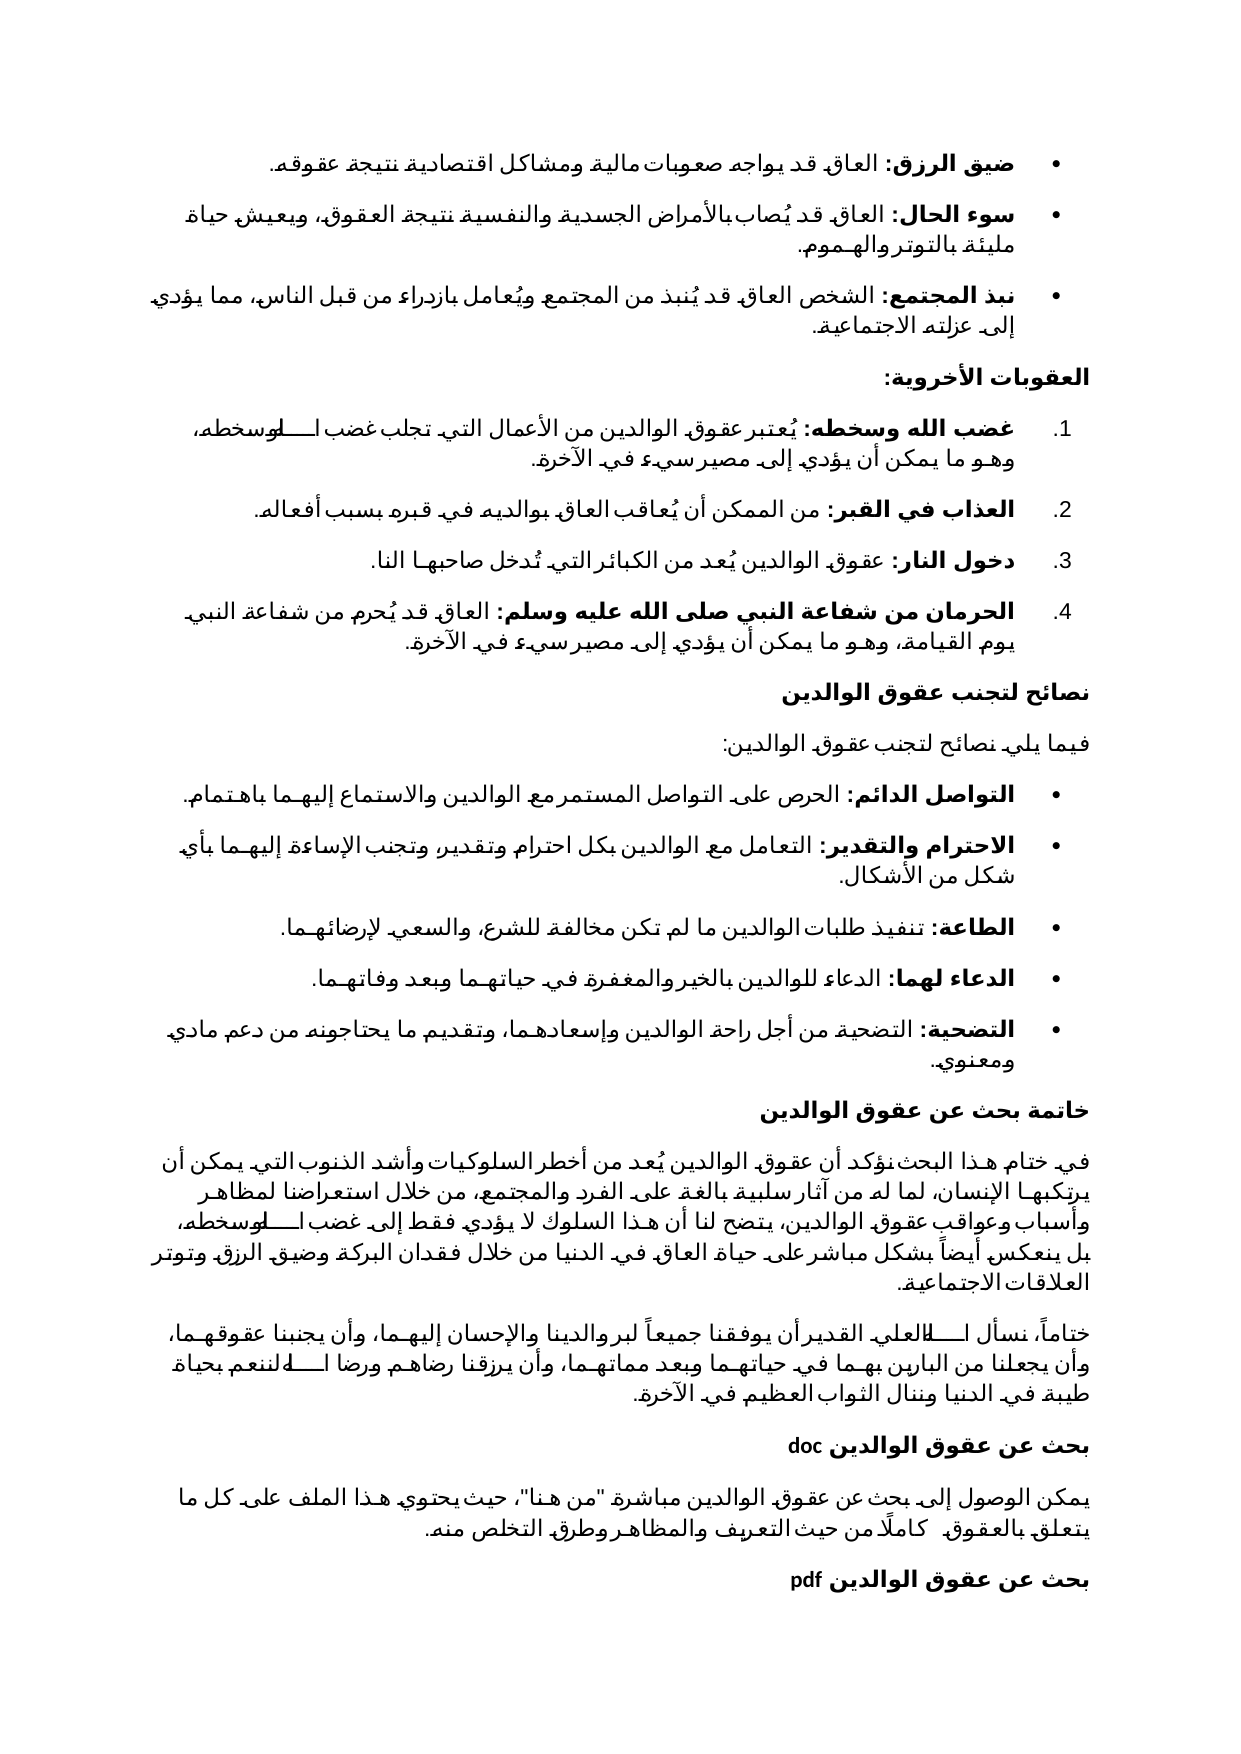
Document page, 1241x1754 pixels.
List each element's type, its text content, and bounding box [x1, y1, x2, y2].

text بحث عن عقوق الوالدين pdf [150, 1566, 1090, 1593]
list سوء الحال: العاق قد يُصاب بالأمراض الجسدية والنفسية نتيجة العقوق، ويعيش حياة مليئة بالتوتر والهموم. [150, 201, 1053, 258]
list الطاعة: تنفيذ طلبات الوالدين ما لم تكن مخالفة للشرع، والسعي لإرضائهما. [150, 913, 1053, 940]
list العذاب في القبر: من الممكن أن يُعاقب العاق بوالديه في قبره بسبب أفعاله. [150, 496, 1053, 522]
text في ختام هذا البحث نؤكد أن عقوق الوالدين يُعد من أخطر السلوكيات وأشد الذنوب التي يمكن أن يرتكبها الإنسان، لما له من آثار سلبية بالغة على الفرد والمجتمع، من خلال استعراضنا لمظاهر وأسباب وعواقب عقوق الوالدين، يتضح لنا أن هذا السلوك لا يؤدي فقط إلى غضب الله وسخطه، بل ينعكس أيضاً بشكل مباشر على حياة العاق في الدنيا من خلال فقدان البركة وضيق الرزق وتوتر العلاقات الاجتماعية. [150, 1148, 1090, 1295]
list الاحترام والتقدير: التعامل مع الوالدين بكل احترام وتقدير، وتجنب الإساءة إليهما بأي شكل من الأشكال. [150, 832, 1053, 889]
list نبذ المجتمع: الشخص العاق قد يُنبذ من المجتمع ويُعامل بازدراء من قبل الناس، مما يؤدي إلى عزلته الاجتماعية. [150, 282, 1053, 339]
list التواصل الدائم: الحرص على التواصل المستمر مع الوالدين والاستماع إليهما باهتمام. [150, 781, 1053, 808]
list الحرمان من شفاعة النبي صلى الله عليه وسلم: العاق قد يُحرم من شفاعة النبي يوم القيامة، وهو ما يمكن أن يؤدي إلى مصير سيء في الآخرة. [150, 598, 1053, 654]
list غضب الله وسخطه: يُعتبر عقوق الوالدين من الأعمال التي تجلب غضب الله وسخطه، وهو ما يمكن أن يؤدي إلى مصير سيء في الآخرة. [150, 414, 1053, 471]
list ضيق الرزق: العاق قد يواجه صعوبات مالية ومشاكل اقتصادية نتيجة عقوقه. [150, 150, 1053, 176]
text خاتمة بحث عن عقوق الوالدين [150, 1097, 1090, 1123]
text يمكن الوصول إلى بحث عن عقوق الوالدين مباشرة "من هنا"، حيث يحتوي هذا الملف على كل ما يتعلق بالعقوق كاملًا من حيث التعريف والمظاهر وطرق التخلص منه. [150, 1484, 1090, 1541]
text العقوبات الأخروية: [150, 363, 1090, 390]
list الدعاء لهما: الدعاء للوالدين بالخير والمغفرة في حياتهما وبعد وفاتهما. [150, 964, 1053, 991]
text نصائح لتجنب عقوق الوالدين [150, 679, 1090, 706]
list دخول النار: عقوق الوالدين يُعد من الكبائر التي تُدخل صاحبها النا. [150, 547, 1053, 573]
list التضحية: التضحية من أجل راحة الوالدين وإسعادهما، وتقديم ما يحتاجونه من دعم مادي ومعنوي. [150, 1016, 1053, 1072]
text بحث عن عقوق الوالدين doc [150, 1431, 1090, 1459]
text ختاماً، نسأل الله العلي القدير أن يوفقنا جميعاً لبر والدينا والإحسان إليهما، وأن يجنبنا عقوقهما، وأن يجعلنا من البارين بهما في حياتهما وبعد مماتهما، وأن يرزقنا رضاهم ورضا الله، لننعم بحياة طيبة في الدنيا وننال الثواب العظيم في الآخرة. [150, 1320, 1090, 1407]
text فيما يلي نصائح لتجنب عقوق الوالدين: [150, 730, 1090, 757]
